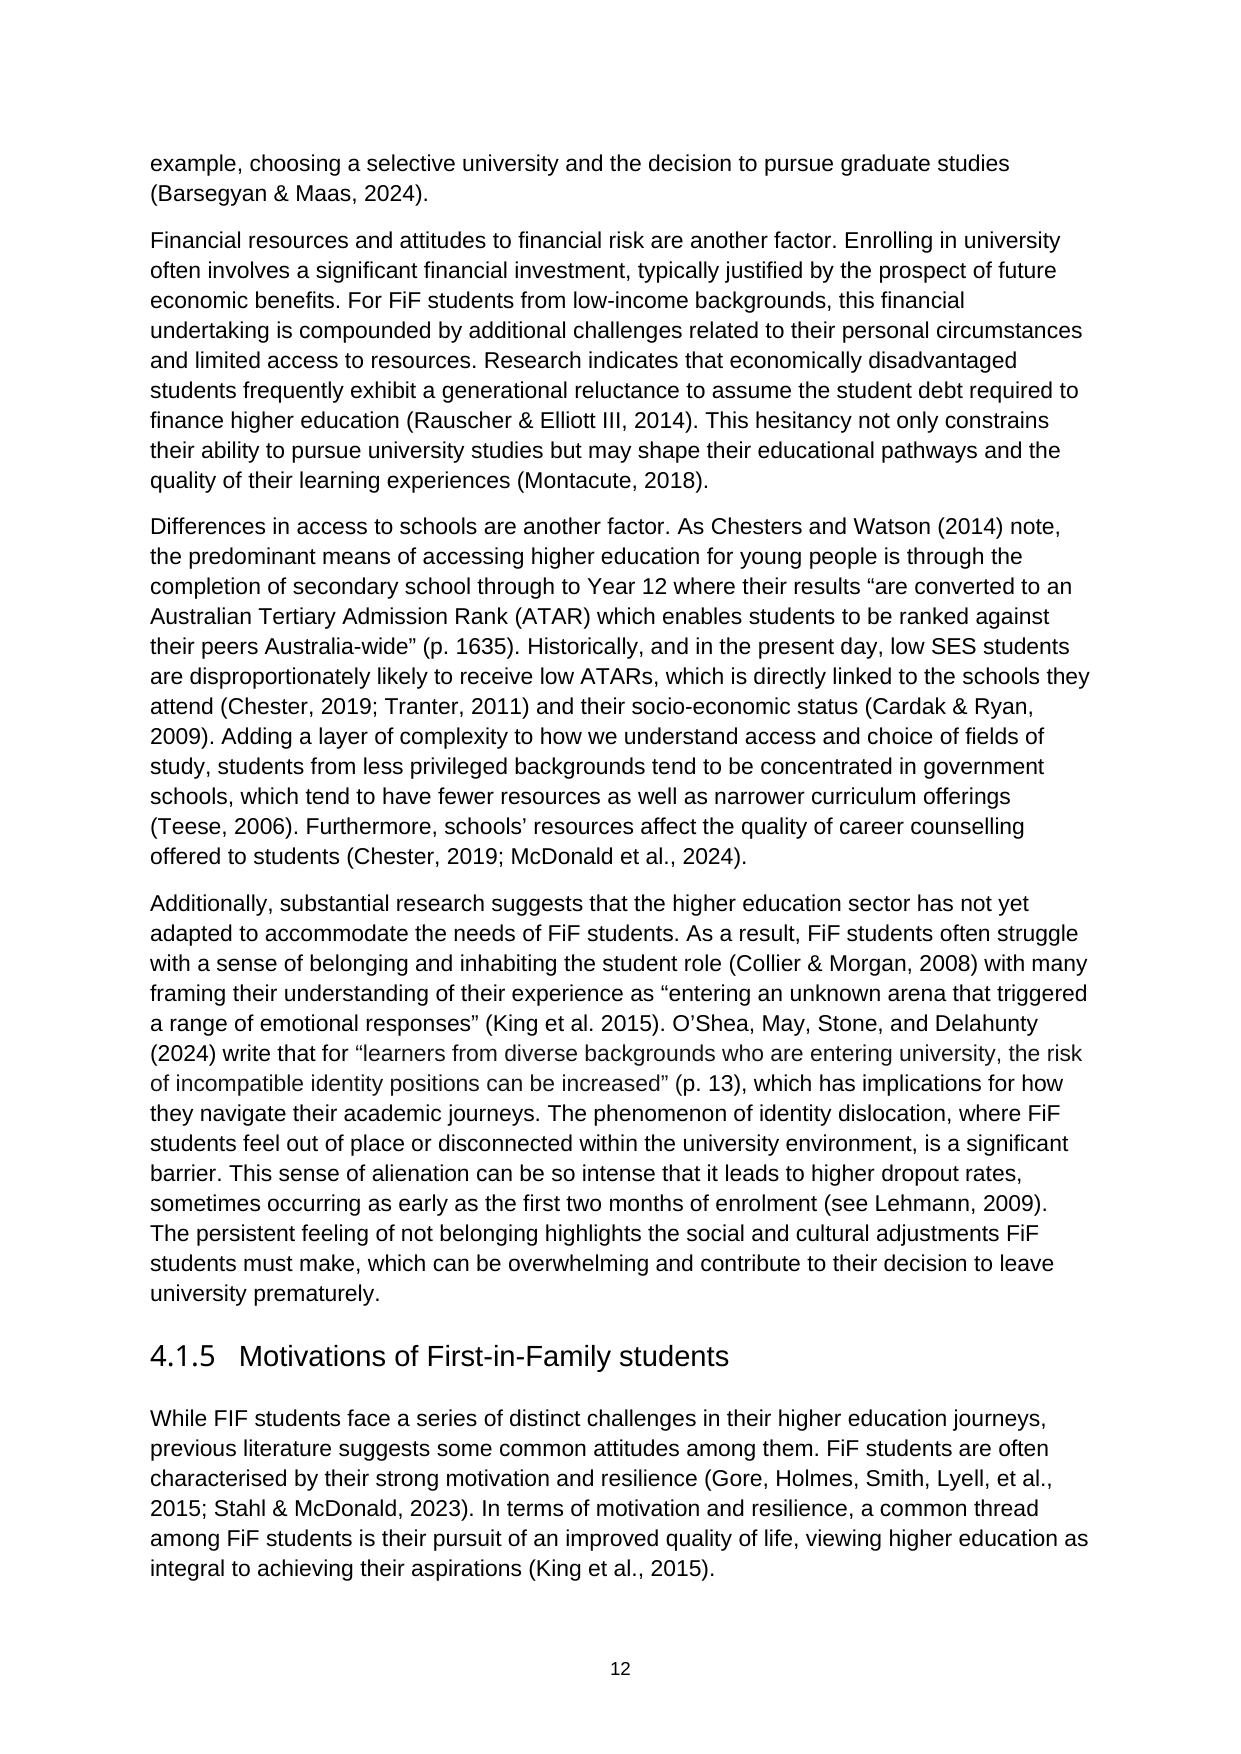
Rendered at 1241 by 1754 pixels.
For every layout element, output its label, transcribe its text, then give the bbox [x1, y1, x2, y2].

text Differences in access to schools are another factor. As Chesters and Watson (2014) note, the predominant means of accessing higher education for young people is through the completion of secondary school through to Year 12 where their results “are converted to an Australian Tertiary Admission Rank (ATAR) which enables students to be ranked against their peers Australia-wide” (p. 1635). Historically, and in the present day, low SES students are disproportionately likely to receive low ATARs, which is directly linked to the schools they attend (Chester, 2019; Tranter, 2011) and their socio-economic status (Cardak & Ryan, 2009). Adding a layer of complexity to how we understand access and choice of fields of study, students from less privileged backgrounds tend to be concentrated in government schools, which tend to have fewer resources as well as narrower curriculum offerings (Teese, 2006). Furthermore, schools’ resources affect the quality of career counselling offered to students (Chester, 2019; McDonald et al., 2024). [150, 513, 1090, 870]
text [150, 150, 1090, 206]
text Financial resources and attitudes to financial risk are another factor. Enrolling in university often involves a significant financial investment, typically justified by the prospect of future economic benefits. For FiF students from low-income backgrounds, this financial undertaking is compounded by additional challenges related to their personal circumstances and limited access to resources. Research indicates that economically disadvantaged students frequently exhibit a generational reluctance to assume the student debt required to finance higher education (Rauscher & Elliott III, 2014). This hesitancy not only constrains their ability to pursue university studies but may shape their educational pathways and the quality of their learning experiences (Montacute, 2018). [150, 227, 1090, 493]
subtitle Motivations of First-in-Family students [150, 1335, 1090, 1375]
text Additionally, substantial research suggests that the higher education sector has not yet adapted to accommodate the needs of FiF students. As a result, FiF students often struggle with a sense of belonging and inhabiting the student role (Collier & Morgan, 2008) with many framing their understanding of their experience as “entering an unknown arena that triggered a range of emotional responses” (King et al. 2015). O’Shea, May, Stone, and Delahunty (2024) write that for “learners from diverse backgrounds who are entering university, the risk of incompatible identity positions can be increased” (p. 13), which has implications for how they navigate their academic journeys. The phenomenon of identity dislocation, where FiF students feel out of place or disconnected within the university environment, is a significant barrier. This sense of alienation can be so intense that it leads to higher dropout rates, sometimes occurring as early as the first two months of enrolment (see Lehmann, 2009). The persistent feeling of not belonging highlights the social and cultural adjustments FiF students must make, which can be overwhelming and contribute to their decision to leave university prematurely. [150, 890, 1090, 1306]
text While FIF students face a series of distinct challenges in their higher education journeys, previous literature suggests some common attitudes among them. FiF students are often characterised by their strong motivation and resilience (Gore, Holmes, Smith, Lyell, et al., 2015; Stahl & McDonald, 2023). In terms of motivation and resilience, a common thread among FiF students is their pursuit of an improved quality of life, viewing higher education as integral to achieving their aspirations (King et al., 2015). [150, 1405, 1090, 1582]
